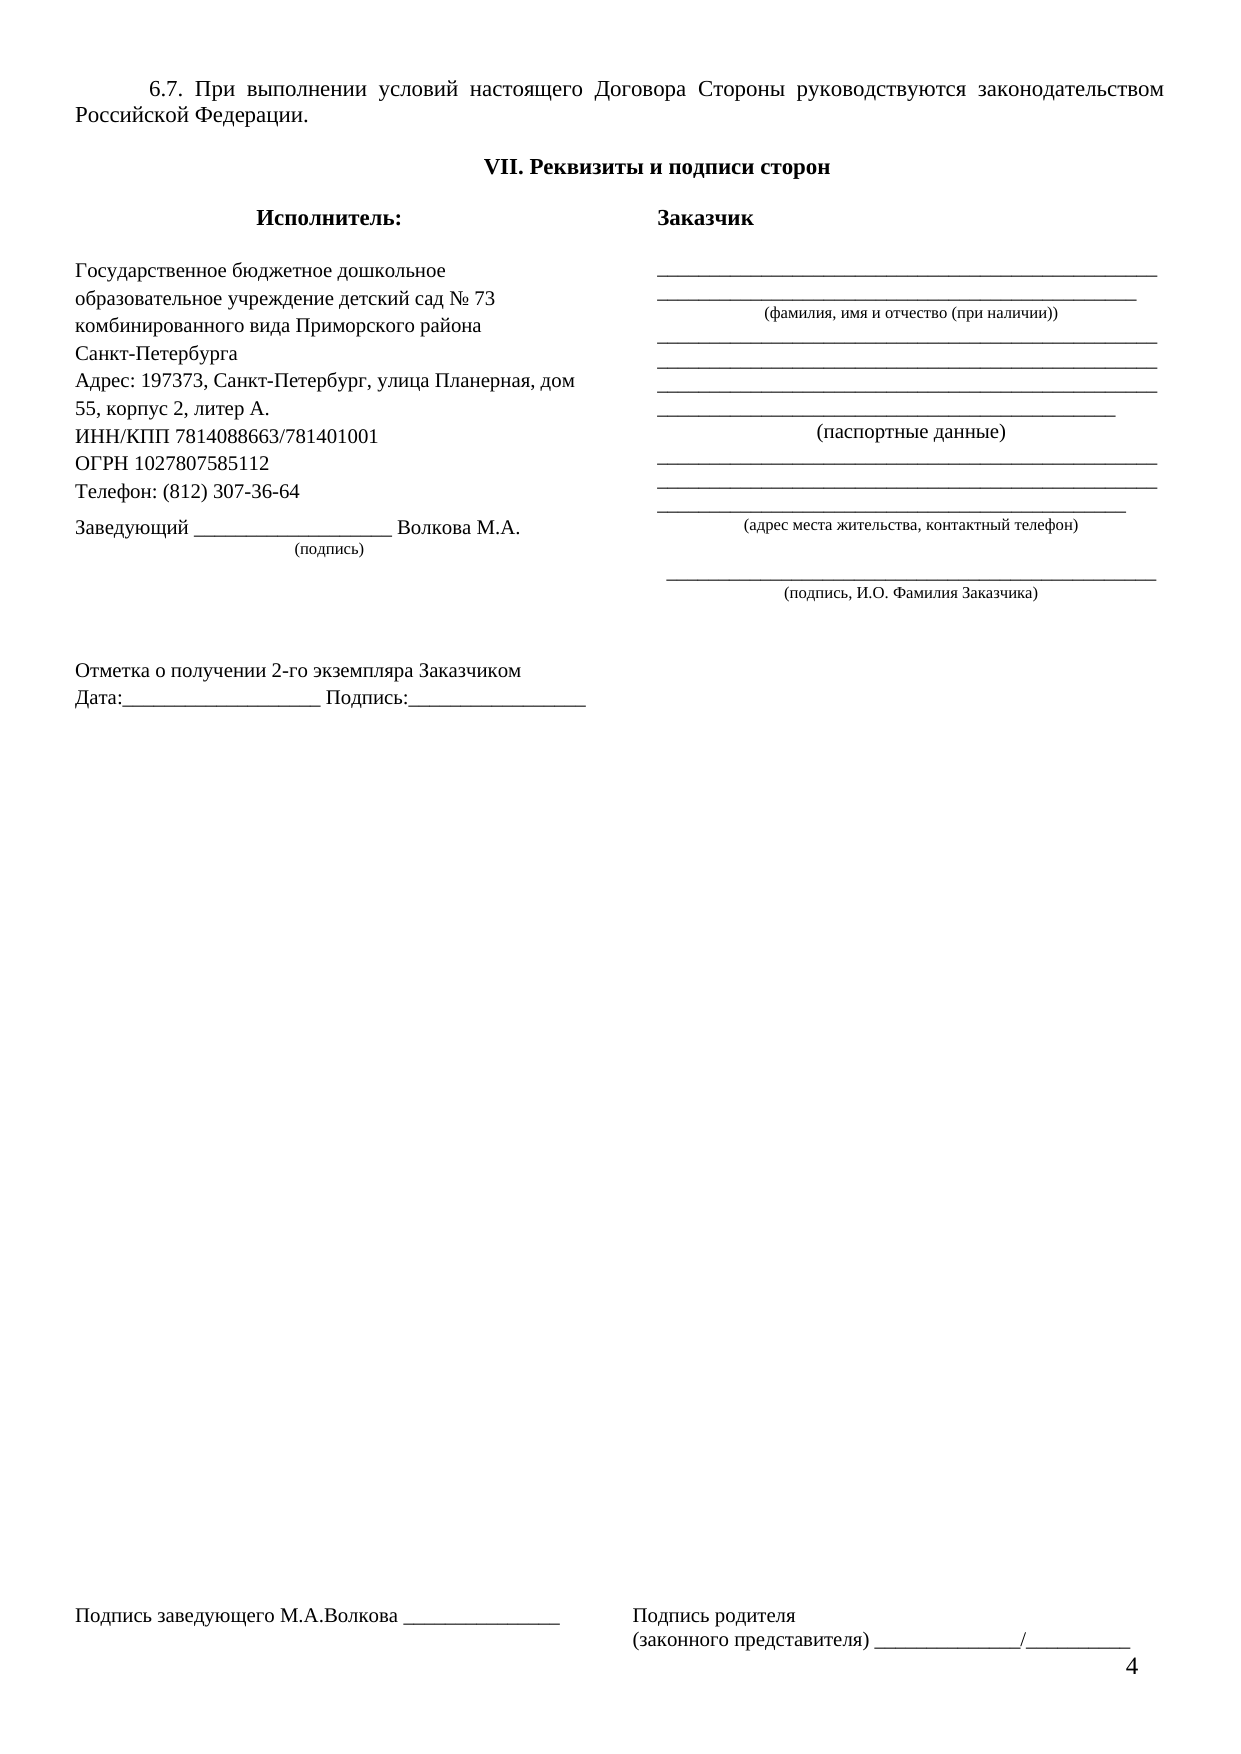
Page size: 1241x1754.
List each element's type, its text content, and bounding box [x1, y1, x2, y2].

text Заведующий ___________________ Волкова М.А. [75, 515, 583, 539]
text Адрес: 197373, Санкт-Петербург, улица Планерная, дом 55, корпус 2, литер А. [75, 368, 583, 420]
text (паспортные данные) [657, 419, 1165, 443]
text Дата:___________________ Подпись:_________________ [75, 685, 1165, 709]
text Санкт-Петербурга [75, 341, 583, 365]
text ИНН/КПП 7814088663/781401001 [75, 424, 583, 448]
text Исполнитель: [75, 204, 583, 230]
text VII. Реквизиты и подписи сторон [75, 153, 1165, 179]
text 6.7. При выполнении условий настоящего Договора Стороны руководствуются законодательством Российской Федерации. [75, 75, 1165, 128]
text (адрес места жительства, контактный телефон) [657, 515, 1165, 534]
text Государственное бюджетное дошкольное образовательное учреждение детский сад № 73 комбинированного вида Приморского района [75, 258, 583, 337]
text (фамилия, имя и отчество (при наличии)) [657, 303, 1165, 322]
text Отметка о получении 2-го экземпляра Заказчиком [75, 657, 1165, 682]
text _____________________________________________________________________________________________________________________________________________ [657, 443, 1165, 515]
text Телефон: (812) 307-36-64 [75, 479, 583, 503]
text ______________________________________________________________________________________________ [657, 255, 1165, 303]
text ОГРН 1027807585112 [75, 451, 583, 475]
text (подпись, И.О. Фамилия Заказчика) [657, 583, 1165, 602]
text _______________________________________________ [657, 559, 1165, 583]
text (подпись)Заказчик [75, 539, 583, 558]
text ____________________________________________________________________________________________________________________________________________________________________________________________ [657, 322, 1165, 419]
